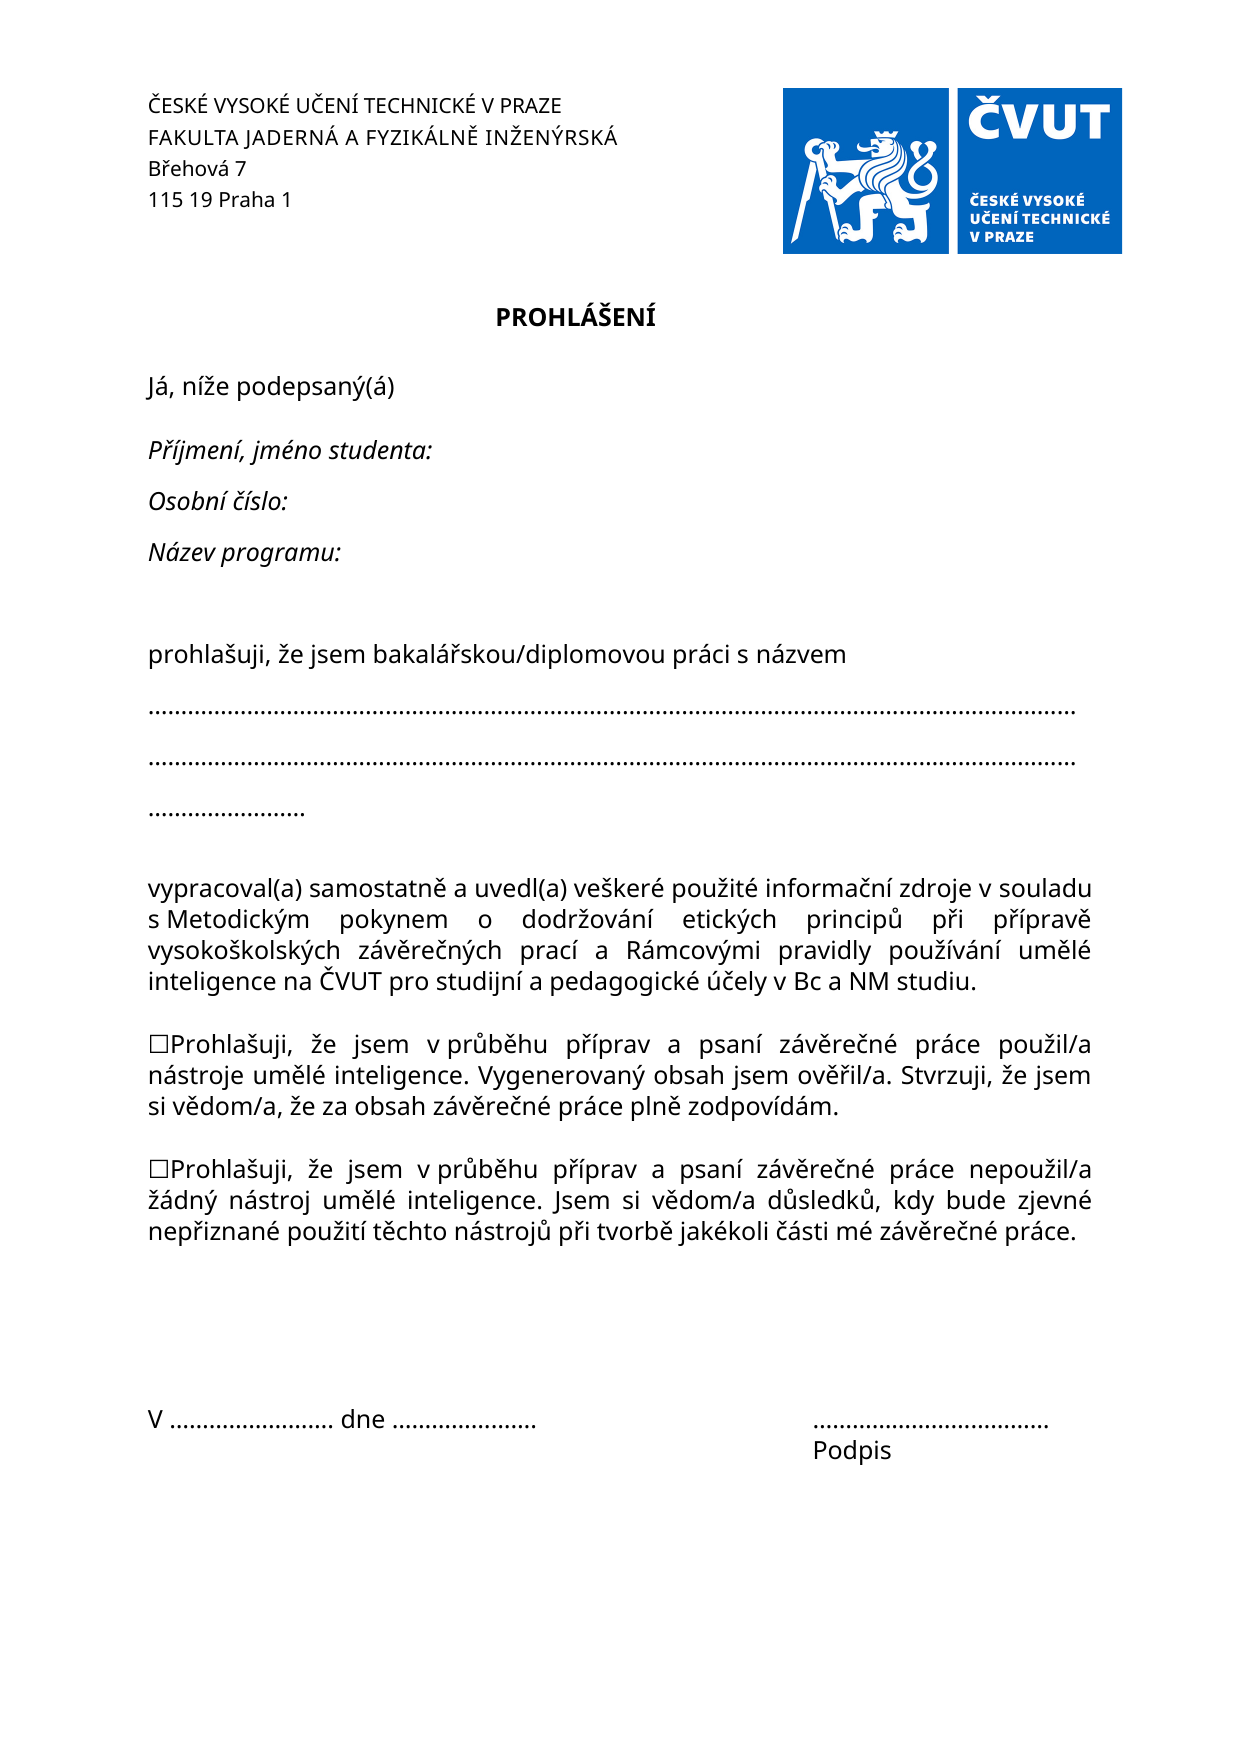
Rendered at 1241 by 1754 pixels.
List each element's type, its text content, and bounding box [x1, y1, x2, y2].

text Název programu: [148, 534, 1093, 568]
text Prohlašuji, že jsem v průběhu příprav a psaní závěrečné práce nepoužil/a žádný nástroj umělé inteligence. Jsem si vědom/a důsledků, kdy bude zjevné nepřiznané použití těchto nástrojů při tvorbě jakékoli části mé závěrečné práce. [148, 1153, 1093, 1247]
text prohlašuji, že jsem bakalářskou/diplomovou práci s názvem [148, 637, 1093, 671]
text Prohlašuji, že jsem v průběhu příprav a psaní závěrečné práce použil/a nástroje umělé inteligence. Vygenerovaný obsah jsem ověřil/a. Stvrzuji, že jsem si vědom/a, že za obsah závěrečné práce plně zodpovídám. [148, 1028, 1093, 1122]
picture [783, 88, 1123, 254]
text Příjmení, jméno studenta: [148, 432, 1093, 466]
text Já, níže podepsaný(á) [148, 370, 1093, 401]
text V ……………………. dne …………………. ……………………………… [148, 1403, 1093, 1434]
text Osobní číslo: [148, 483, 1093, 517]
text vypracoval(a) samostatně a uvedl(a) veškeré použité informační zdroje v souladu s Metodickým pokynem o dodržování etických principů při přípravě vysokoškolských závěrečných prací a Rámcovými pravidly používání umělé inteligence na ČVUT pro studijní a pedagogické účely v Bc a NM studiu. [148, 872, 1093, 997]
text ……………………………………………………………………………………………………………………………………………………………………………………………………………………………………………………………………………… [148, 688, 1093, 824]
text Podpis [738, 1434, 1093, 1466]
